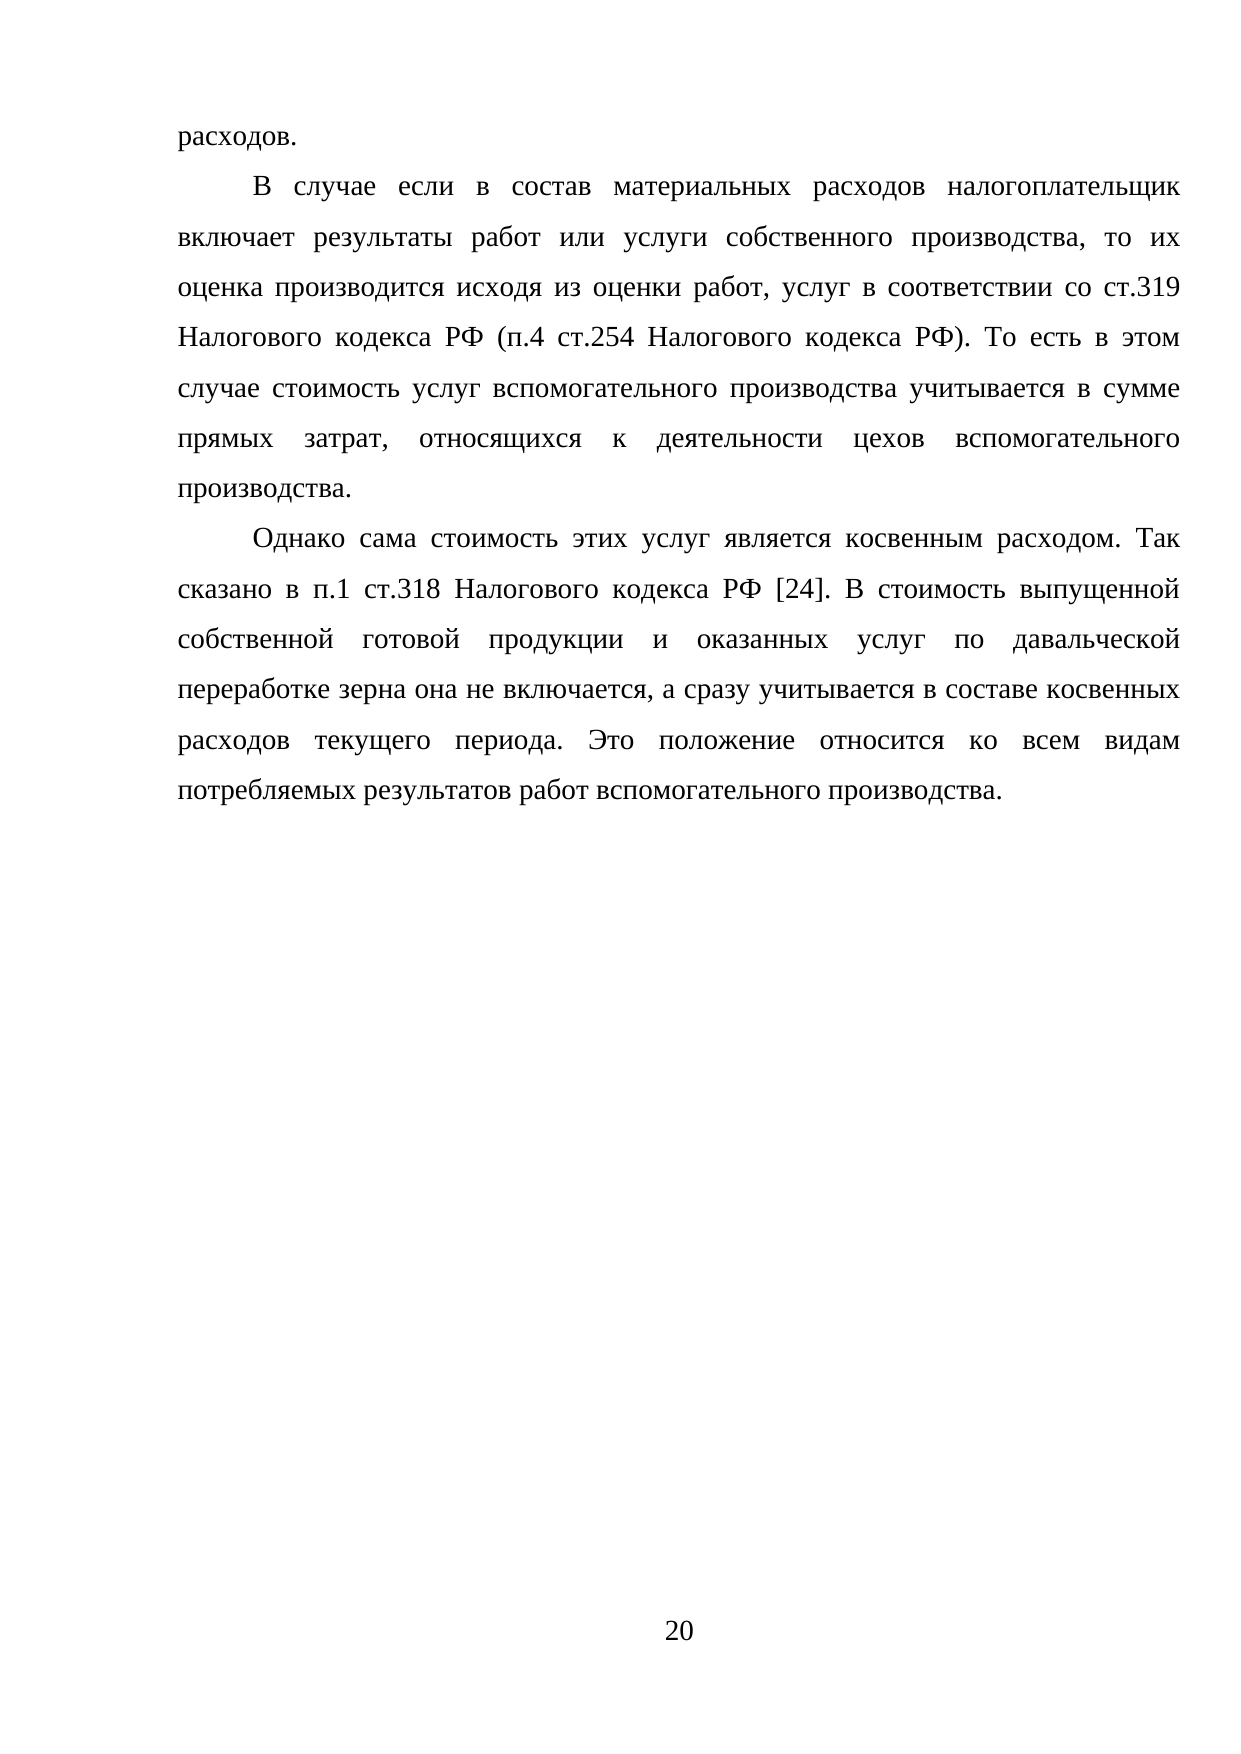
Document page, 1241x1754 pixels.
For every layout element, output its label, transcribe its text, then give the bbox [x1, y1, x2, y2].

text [177, 118, 1181, 152]
text В случае если в состав материальных расходов налогоплательщик включает результаты работ или услуги собственного производства, то их оценка производится исходя из оценки работ, услуг в соответствии со ст.319 Налогового кодекса РФ (п.4 ст.254 Налогового кодекса РФ). То есть в этом случае стоимость услуг вспомогательного производства учитывается в сумме прямых затрат, относящихся к деятельности цехов вспомогательного производства. [177, 168, 1181, 504]
text Однако сама стоимость этих услуг является косвенным расходом. Так сказано в п.1 ст.318 Налогового кодекса РФ [24]. В стоимость выпущенной собственной готовой продукции и оказанных услуг по давальческой переработке зерна она не включается, а сразу учитывается в составе косвенных расходов текущего периода. Это положение относится ко всем видам потребляемых результатов работ вспомогательного производства. [177, 521, 1181, 806]
